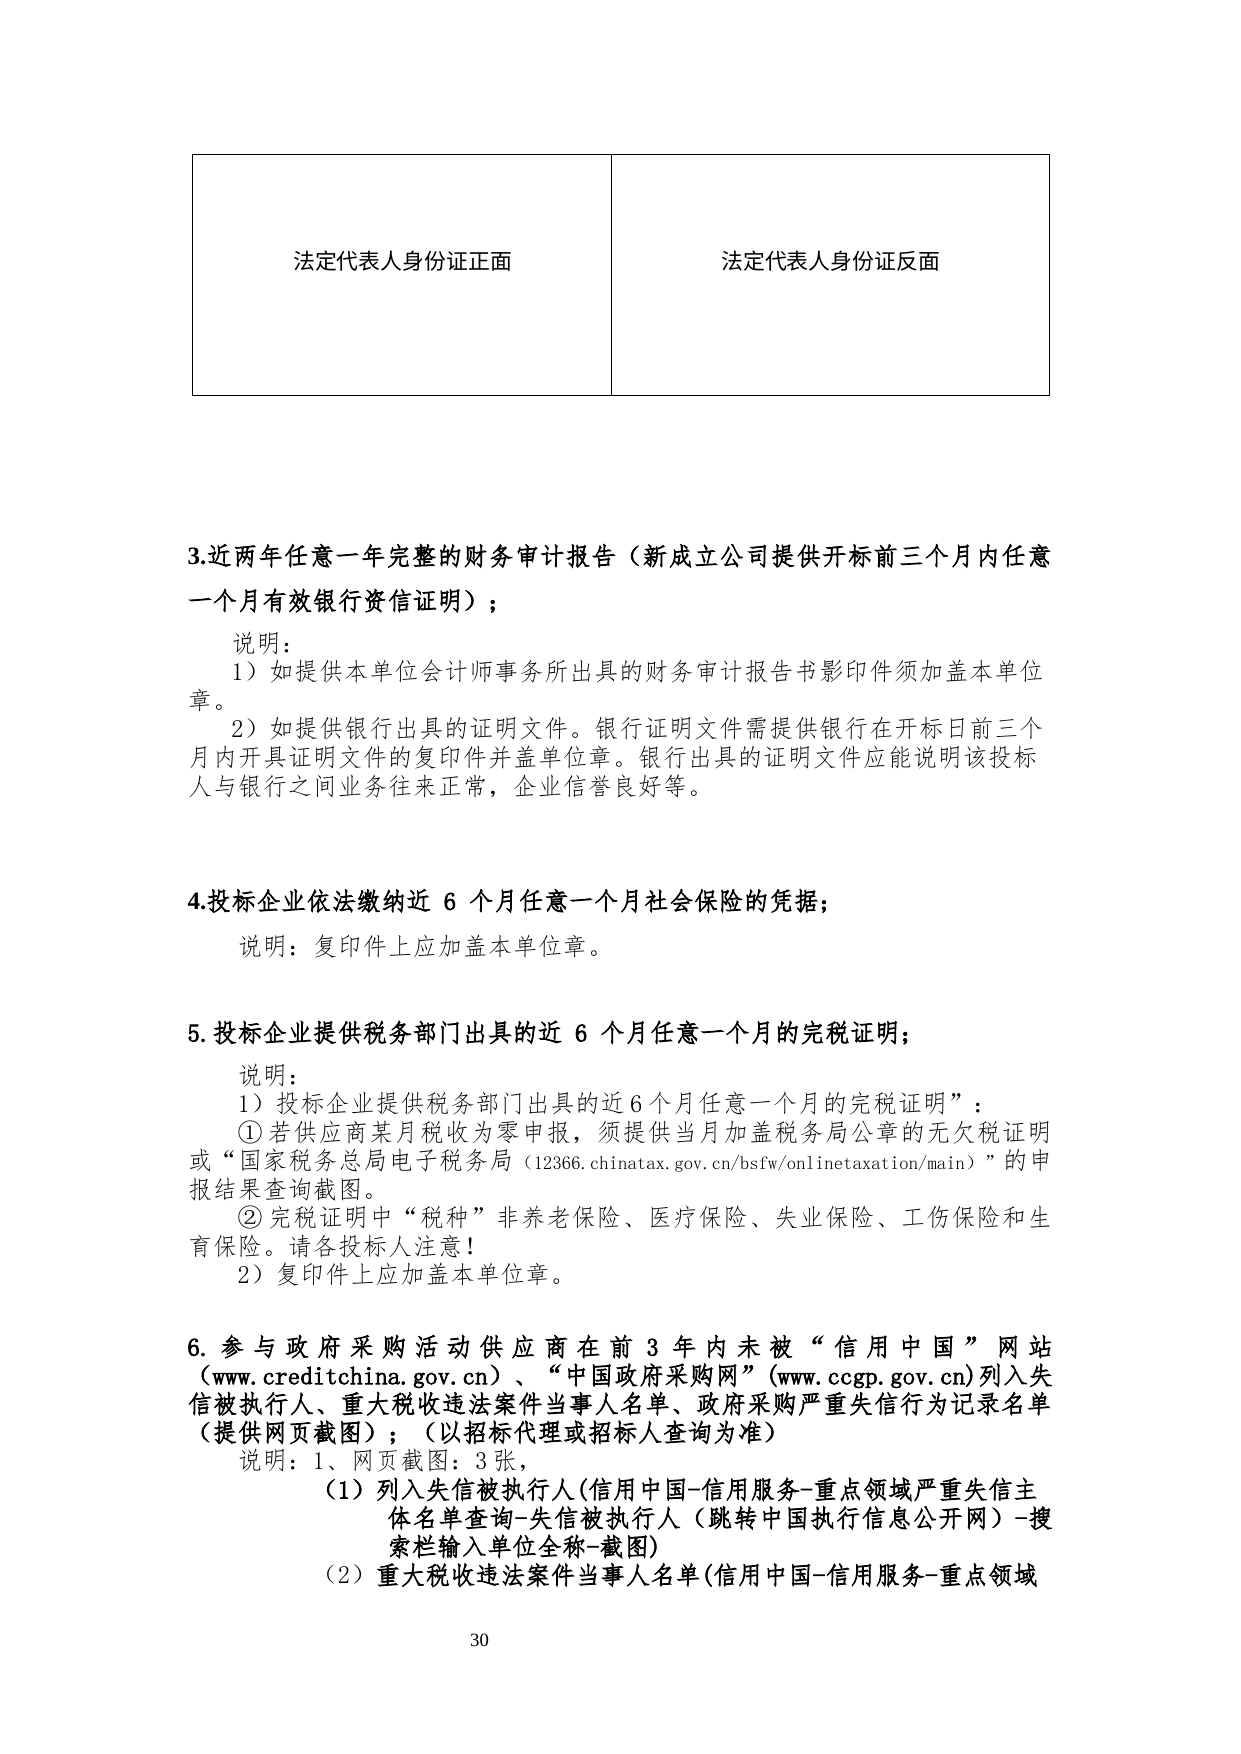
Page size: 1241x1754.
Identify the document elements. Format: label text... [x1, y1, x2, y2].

table_header 法定代表人身份证正面 [193, 155, 611, 395]
text 5.投标企业提供税务部门出具的近 6 个月任意一个月的完税证明； [187, 1016, 1053, 1045]
text 4.投标企业依法缴纳近 6 个月任意一个月社会保险的凭据； [187, 885, 1053, 915]
list 列入失信被执行人(信用中国-信用服务-重点领域严重失信主 [187, 1473, 1053, 1502]
text ①若供应商某月税收为零申报，须提供当月加盖税务局公章的无欠税证明或“国家税务总局电子税务局（12366.chinatax.gov.cn/bsfw/onlinetaxation/main）”的申报结果查询截图。 [187, 1116, 1053, 1202]
list 投标企业提供税务部门出具的近6个月任意一个月的完税证明”： [187, 1088, 1053, 1116]
text 说明：复印件上应加盖本单位章。 [187, 930, 1053, 959]
text 1）如提供本单位会计师事务所出具的财务审计报告书影印件须加盖本单位章。 [187, 656, 1053, 713]
list 体名单查询-失信被执行人（跳转中国执行信息公开网）-搜索栏输入单位全称-截图) [387, 1502, 1053, 1559]
text 说明：1、网页截图：3张， [187, 1445, 1053, 1473]
text ②完税证明中“税种”非养老保险、医疗保险、失业保险、工伤保险和生育保险。请各投标人注意！ [187, 1202, 1053, 1259]
text 2）复印件上应加盖本单位章。 [187, 1259, 1053, 1287]
text 3.近两年任意一年完整的财务审计报告（新成立公司提供开标前三个月内任意一个月有效银行资信证明）； [187, 540, 1053, 613]
text 说明： [187, 627, 1053, 656]
text 2）如提供银行出具的证明文件。银行证明文件需提供银行在开标日前三个月内开具证明文件的复印件并盖单位章。银行出具的证明文件应能说明该投标人与银行之间业务往来正常，企业信誉良好等。 [187, 713, 1053, 798]
table_header 法定代表人身份证反面 [612, 155, 1049, 395]
text 6.参与政府采购活动供应商在前3年内未被“信用中国”网站（www.creditchina.gov.cn）、“中国政府采购网”(www.ccgp.gov.cn)列入失信被执行人、重大税收违法案件当事人名单、政府采购严重失信行为记录名单（提供网页截图）；（以招标代理或招标人查询为准） [187, 1331, 1053, 1445]
list 重大税收违法案件当事人名单(信用中国-信用服务-重点领域 [187, 1559, 1053, 1587]
text 说明： [187, 1059, 1053, 1088]
